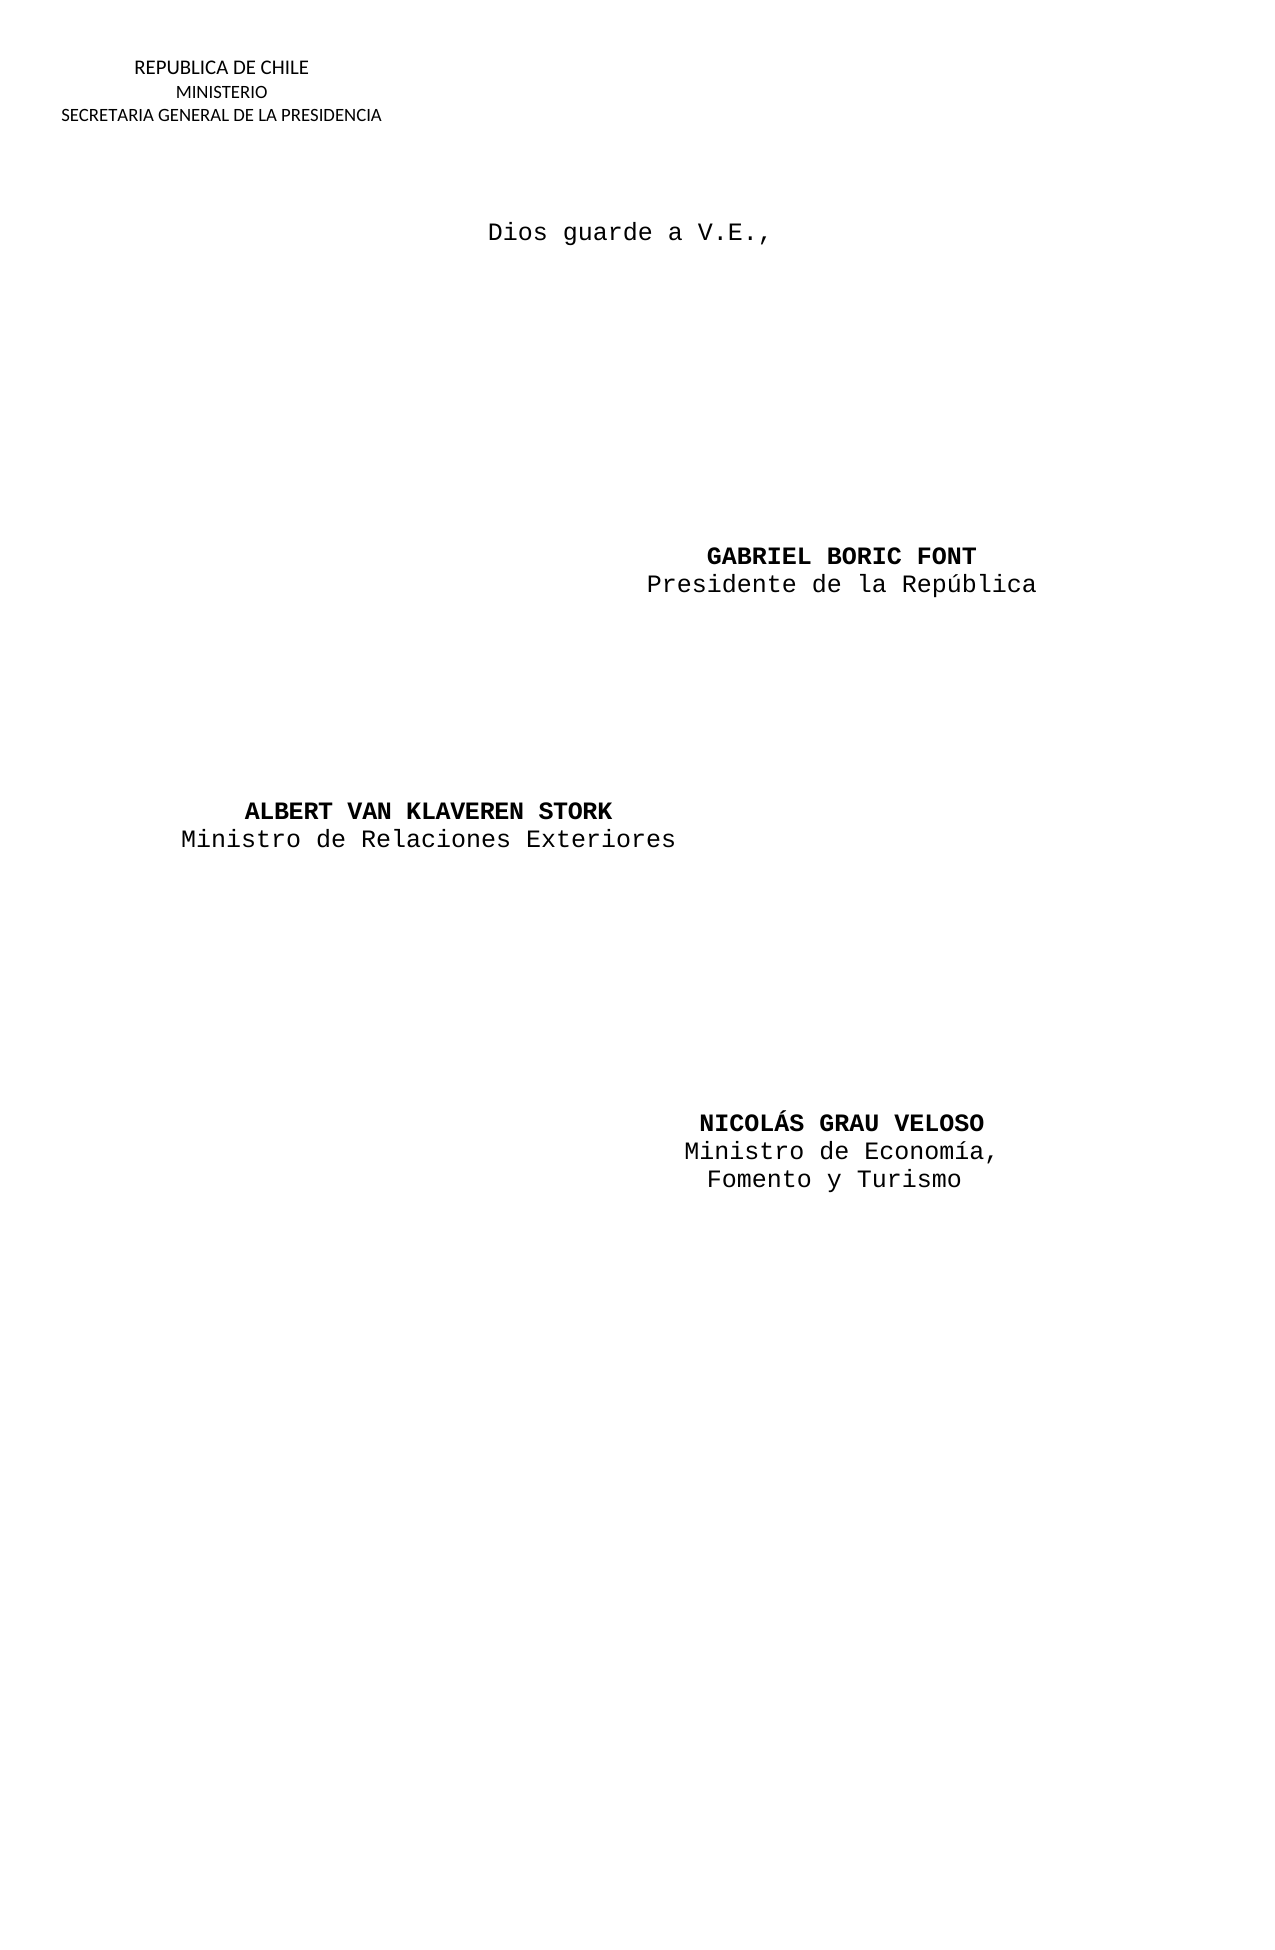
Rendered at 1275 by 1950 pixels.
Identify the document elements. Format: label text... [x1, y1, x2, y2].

text GABRIEL BORIC FONT [162, 543, 1098, 572]
text NICOLÁS GRAU VELOSO [162, 1110, 1098, 1138]
text Ministro de Relaciones Exteriores [162, 827, 1098, 855]
text Presidente de la República [162, 572, 1098, 600]
text Dios guarde a V.E., [162, 219, 1098, 248]
text Fomento y Turismo [162, 1167, 1098, 1195]
text Ministro de Economía, [162, 1138, 1098, 1167]
text ALBERT VAN KLAVEREN STORK [162, 798, 1098, 827]
